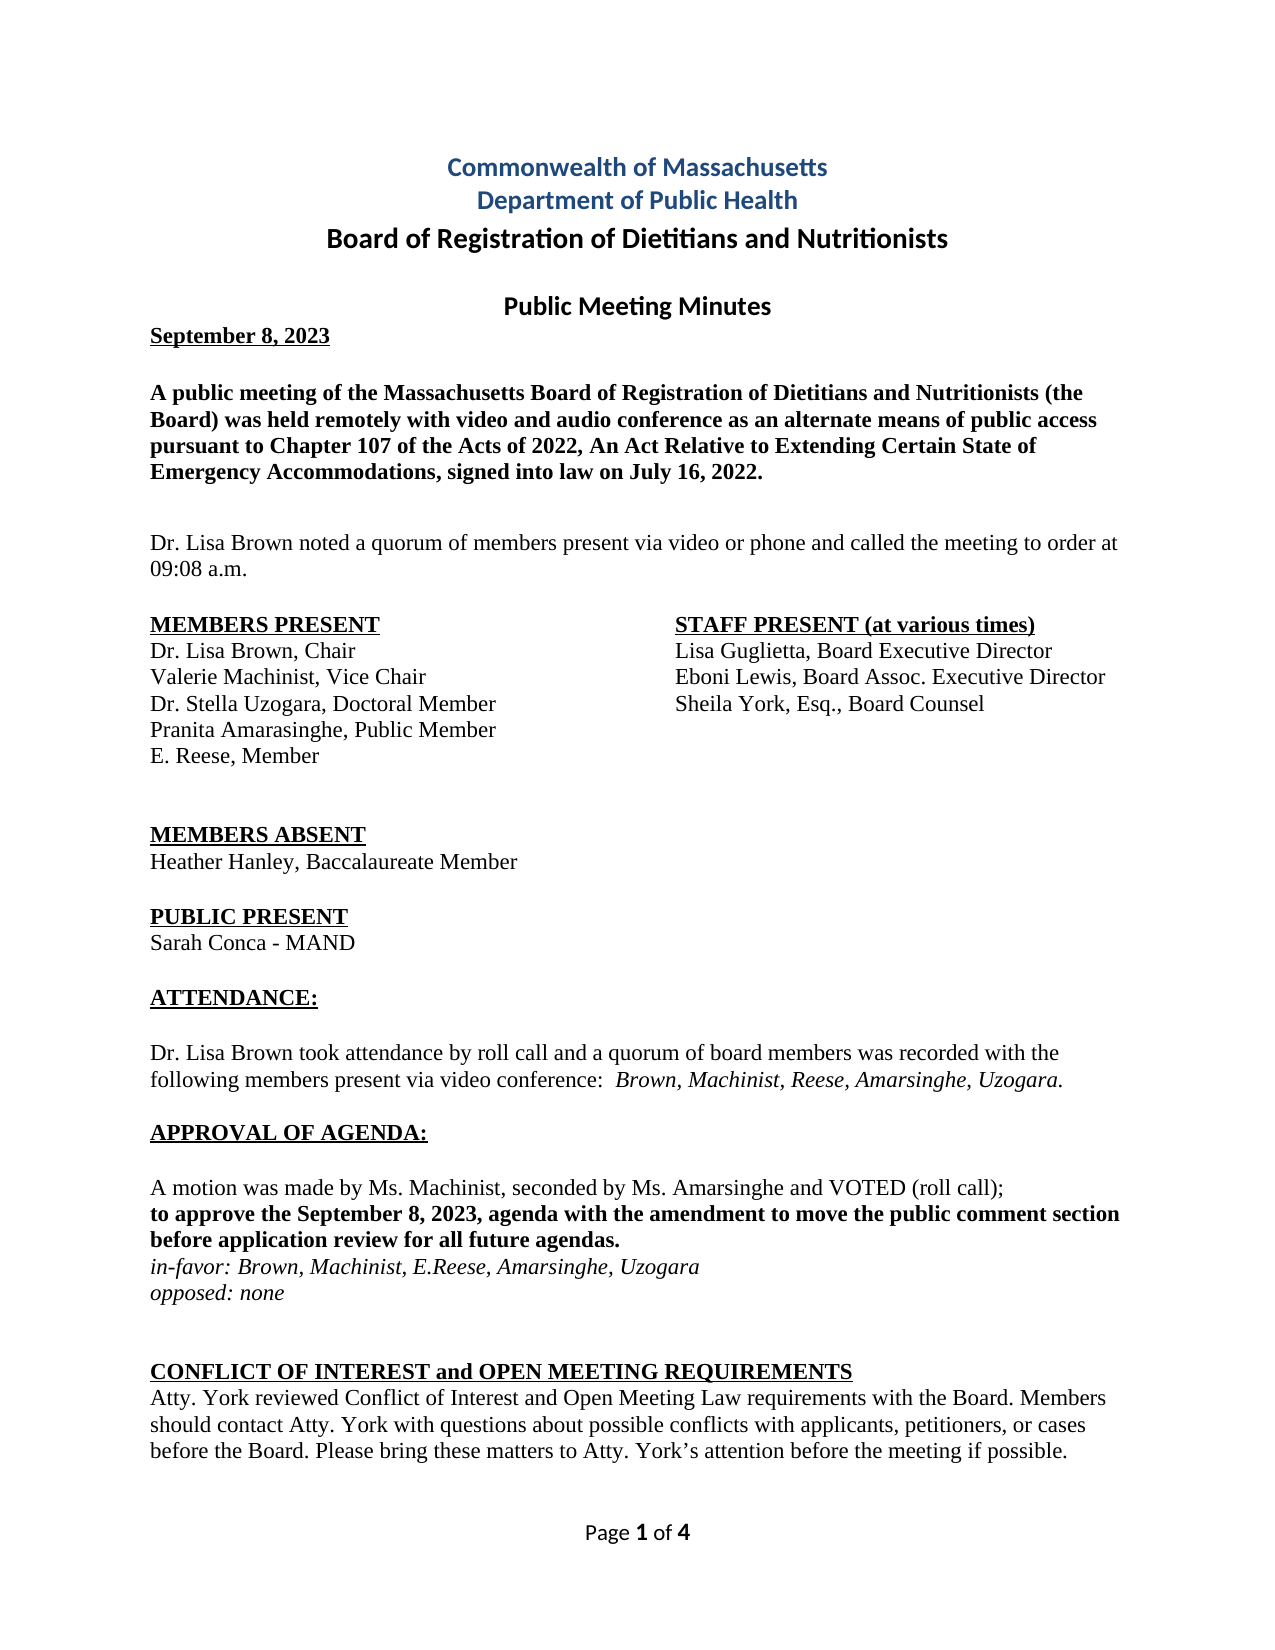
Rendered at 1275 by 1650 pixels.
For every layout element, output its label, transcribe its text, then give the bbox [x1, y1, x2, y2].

text Heather Hanley, Baccalaureate Member [150, 848, 1125, 874]
text September 8, 2023 [150, 322, 1125, 348]
text PUBLIC PRESENT [150, 903, 1125, 929]
text MEMBERS ABSENT [150, 821, 1125, 848]
text APPROVAL OF AGENDA: [150, 1118, 1125, 1145]
subtitle A public meeting of the Massachusetts Board of Registration of Dietitians and Nutritionists (the Board) was held remotely with video and audio conference as an alternate means of public access pursuant to Chapter 107 of the Acts of 2022, An Act Relative to Extending Certain State of Emergency Accommodations, signed into law on July 16, 2022. [150, 379, 1125, 485]
text Public Meeting Minutes [150, 289, 1125, 322]
text Dr. Stella Uzogara, Doctoral Member Sheila York, Esq., Board Counsel [150, 690, 1125, 716]
text to approve the September 8, 2023, agenda with the amendment to move the public comment section before application review for all future agendas. [150, 1200, 1125, 1253]
text Valerie Machinist, Vice Chair Eboni Lewis, Board Assoc. Executive Director [150, 663, 1125, 690]
text Pranita Amarasinghe, Public Member [150, 716, 1125, 742]
text Dr. Lisa Brown noted a quorum of members present via video or phone and called the meeting to order at 09:08 a.m. [150, 529, 1125, 582]
text CONFLICT OF INTEREST and OPEN MEETING REQUIREMENTS [150, 1358, 1125, 1384]
text Board of Registration of Dietitians and Nutritionists [150, 220, 1125, 256]
text Commonwealth of Massachusetts [150, 150, 1125, 183]
text Dr. Lisa Brown took attendance by roll call and a quorum of board members was recorded with the following members present via video conference: Brown, Machinist, Reese, Amarsinghe, Uzogara. [150, 1039, 1125, 1092]
text opposed: none [150, 1279, 1125, 1305]
text E. Reese, Member [150, 742, 1125, 769]
text in-favor: Brown, Machinist, E.Reese, Amarsinghe, Uzogara [150, 1253, 1125, 1279]
text Dr. Lisa Brown, Chair Lisa Guglietta, Board Executive Director [150, 637, 1125, 663]
text A motion was made by Ms. Machinist, seconded by Ms. Amarsinghe and VOTED (roll call); [150, 1174, 1125, 1200]
text Atty. York reviewed Conflict of Interest and Open Meeting Law requirements with the Board. Members should contact Atty. York with questions about possible conflicts with applicants, petitioners, or cases before the Board. Please bring these matters to Atty. York’s attention before the meeting if possible. [150, 1384, 1125, 1463]
text Sarah Conca - MAND [150, 929, 1125, 956]
text Department of Public Health [150, 183, 1125, 216]
text MEMBERS PRESENT STAFF PRESENT (at various times) [150, 611, 1125, 637]
text ATTENDANCE: [150, 984, 1125, 1011]
